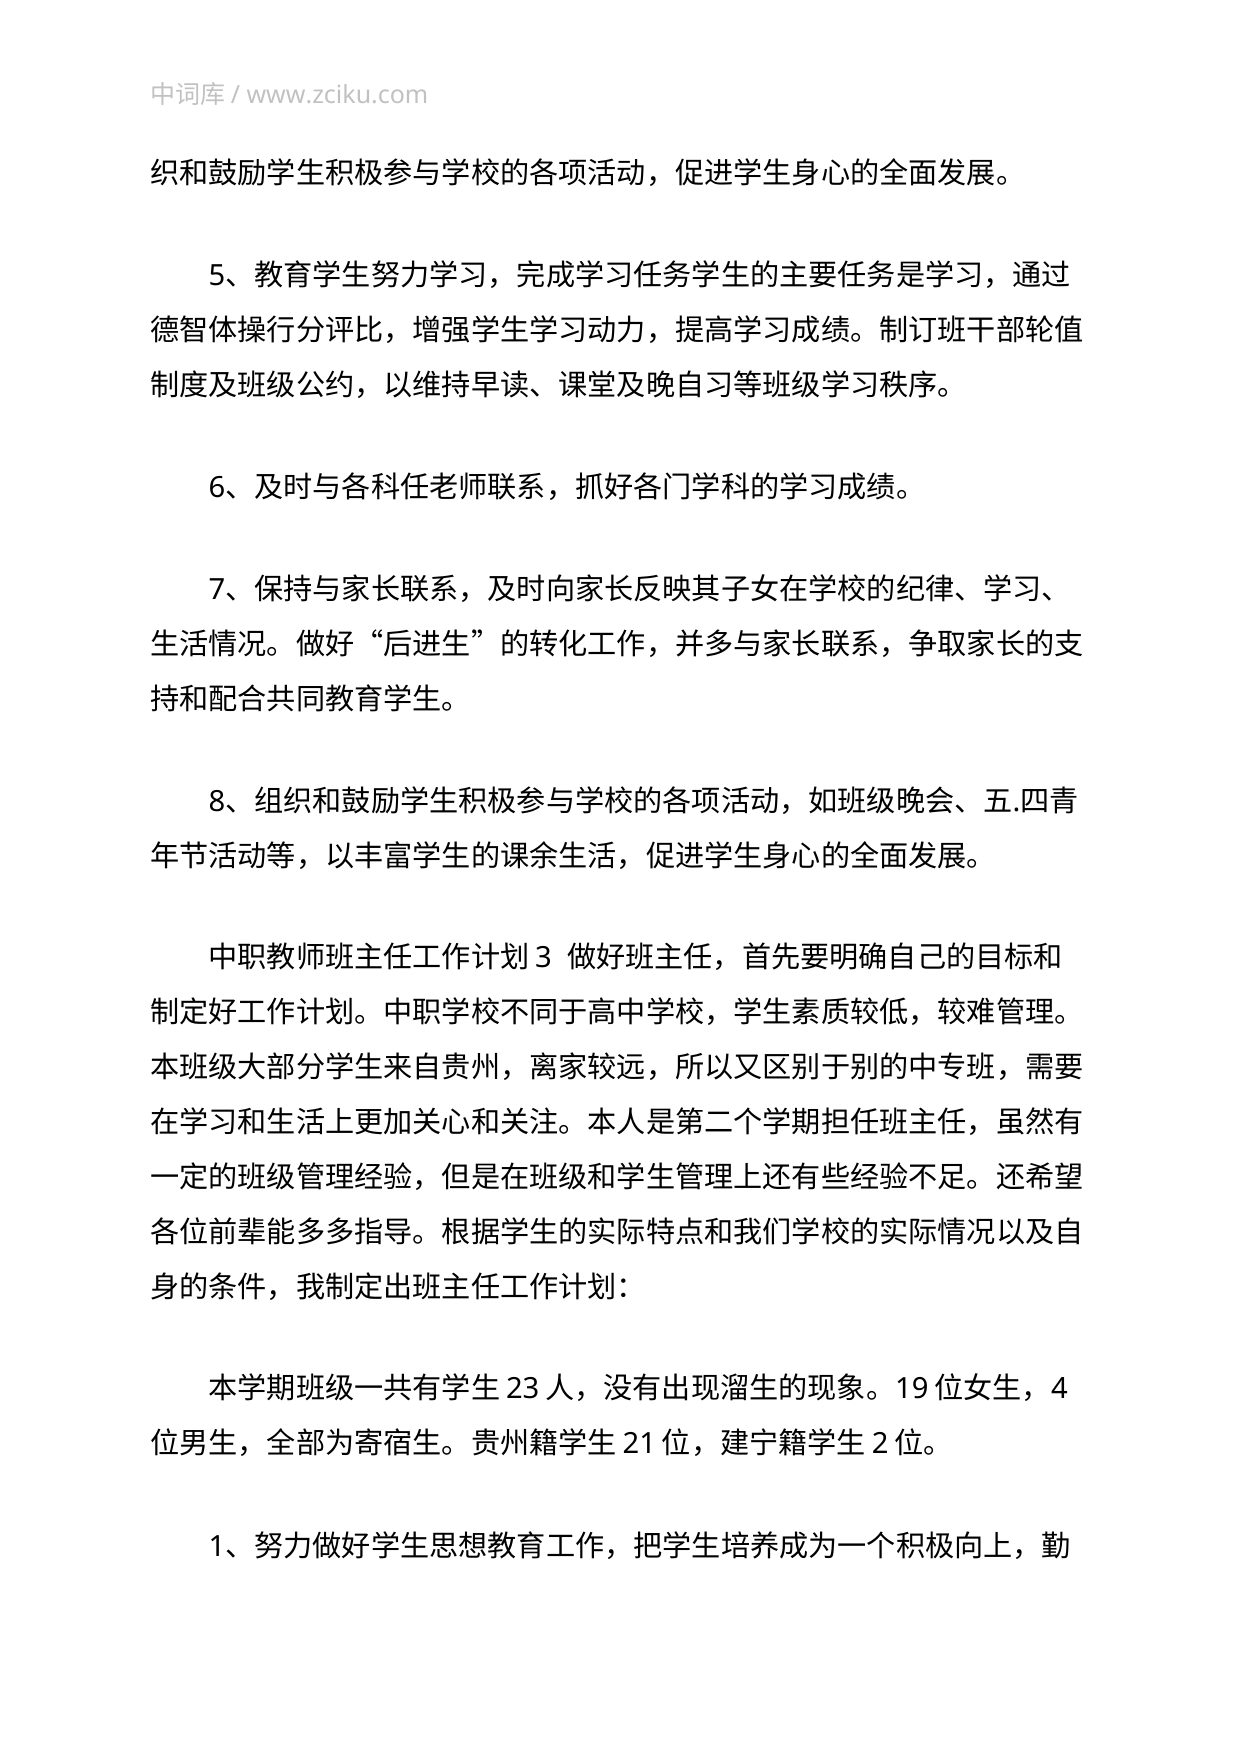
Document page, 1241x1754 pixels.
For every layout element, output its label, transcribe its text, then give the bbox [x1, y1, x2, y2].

text 本学期班级一共有学生23人，没有出现溜生的现象。19位女生，4位男生，全部为寄宿生。贵州籍学生21位，建宁籍学生2位。 [150, 1365, 1090, 1462]
text 5、教育学生努力学习，完成学习任务学生的主要任务是学习，通过德智体操行分评比，增强学生学习动力，提高学习成绩。制订班干部轮值制度及班级公约，以维持早读、课堂及晚自习等班级学习秩序。 [150, 252, 1090, 404]
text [150, 150, 1090, 192]
text 6、及时与各科任老师联系，抓好各门学科的学习成绩。 [150, 463, 1090, 506]
text 7、保持与家长联系，及时向家长反映其子女在学校的纪律、学习、生活情况。做好“后进生”的转化工作，并多与家长联系，争取家长的支持和配合共同教育学生。 [150, 565, 1090, 718]
text 8、组织和鼓励学生积极参与学校的各项活动，如班级晚会、五.四青年节活动等，以丰富学生的课余生活，促进学生身心的全面发展。 [150, 777, 1090, 874]
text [150, 1522, 1090, 1564]
text 中职教师班主任工作计划3 做好班主任，首先要明确自己的目标和制定好工作计划。中职学校不同于高中学校，学生素质较低，较难管理。本班级大部分学生来自贵州，离家较远，所以又区别于别的中专班，需要在学习和生活上更加关心和关注。本人是第二个学期担任班主任，虽然有一定的班级管理经验，但是在班级和学生管理上还有些经验不足。还希望各位前辈能多多指导。根据学生的实际特点和我们学校的实际情况以及自身的条件，我制定出班主任工作计划： [150, 934, 1090, 1306]
